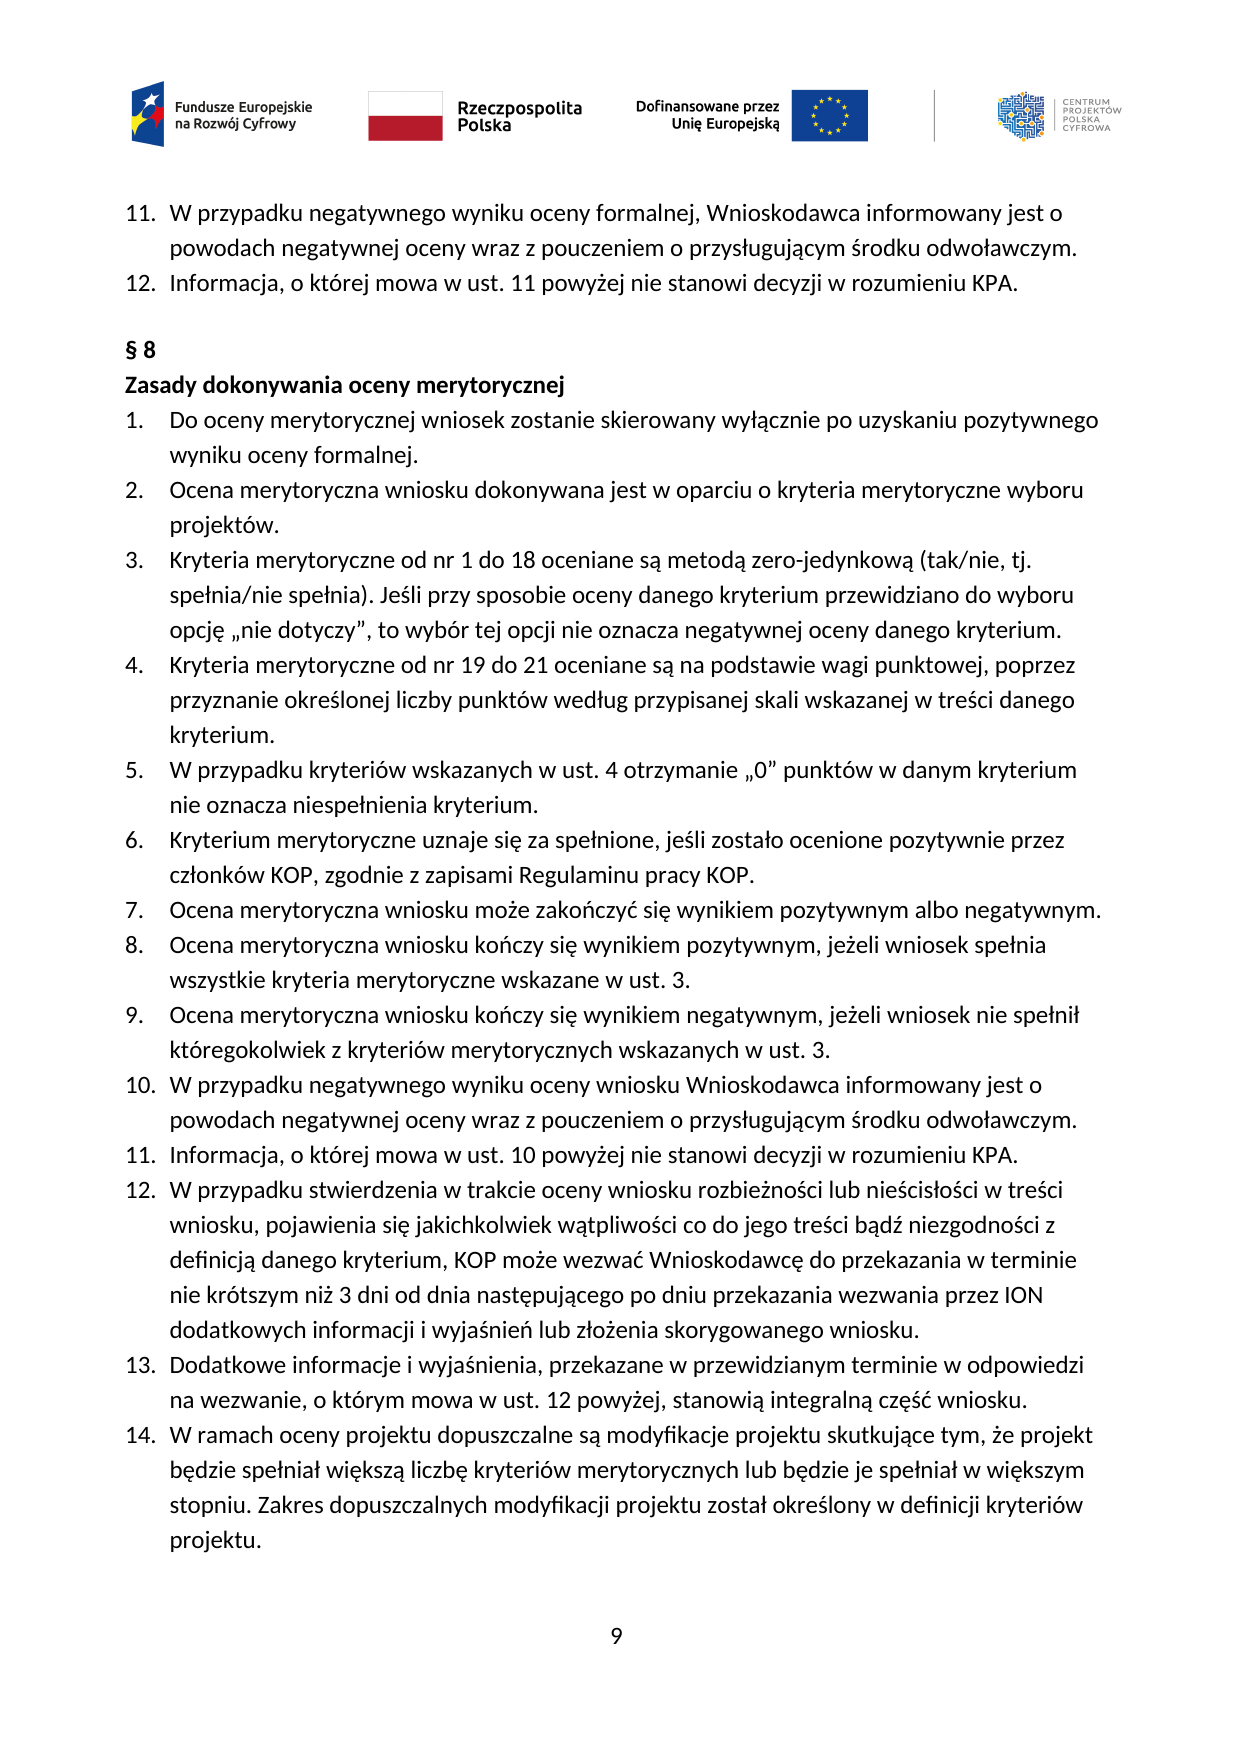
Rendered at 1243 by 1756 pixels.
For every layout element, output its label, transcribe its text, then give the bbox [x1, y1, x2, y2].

list Ocena merytoryczna wniosku kończy się wynikiem pozytywnym, jeżeli wniosek spełnia wszystkie kryteria merytoryczne wskazane w ust. 3. [125, 929, 1107, 994]
list Ocena merytoryczna wniosku kończy się wynikiem negatywnym, jeżeli wniosek nie spełnił któregokolwiek z kryteriów merytorycznych wskazanych w ust. 3. [125, 999, 1107, 1064]
list W przypadku negatywnego wyniku oceny wniosku Wnioskodawca informowany jest o powodach negatywnej oceny wraz z pouczeniem o przysługującym środku odwoławczym. [125, 1069, 1107, 1134]
list Kryteria merytoryczne od nr 1 do 18 oceniane są metodą zero-jedynkową (tak/nie, tj. spełnia/nie spełnia). Jeśli przy sposobie oceny danego kryterium przewidziano do wyboru opcję „nie dotyczy”, to wybór tej opcji nie oznacza negatywnej oceny danego kryterium. [125, 544, 1107, 644]
list W przypadku kryteriów wskazanych w ust. 4 otrzymanie „0” punktów w danym kryterium nie oznacza niespełnienia kryterium. [125, 754, 1107, 819]
picture [110, 59, 1153, 168]
list Ocena merytoryczna wniosku dokonywana jest w oparciu o kryteria merytoryczne wyboru projektów. [125, 474, 1107, 539]
list Kryteria merytoryczne od nr 19 do 21 oceniane są na podstawie wagi punktowej, poprzez przyznanie określonej liczby punktów według przypisanej skali wskazanej w treści danego kryterium. [125, 649, 1107, 749]
list Do oceny merytorycznej wniosek zostanie skierowany wyłącznie po uzyskaniu pozytywnego wyniku oceny formalnej. [125, 404, 1107, 469]
list Informacja, o której mowa w ust. 11 powyżej nie stanowi decyzji w rozumieniu KPA. [125, 267, 1107, 297]
list Kryterium merytoryczne uznaje się za spełnione, jeśli zostało ocenione pozytywnie przez członków KOP, zgodnie z zapisami Regulaminu pracy KOP. [125, 824, 1107, 889]
text § 8 [125, 334, 1107, 364]
list Dodatkowe informacje i wyjaśnienia, przekazane w przewidzianym terminie w odpowiedzi na wezwanie, o którym mowa w ust. 12 powyżej, stanowią integralną część wniosku. [125, 1349, 1107, 1414]
text Zasady dokonywania oceny merytorycznej [125, 369, 1107, 399]
list W ramach oceny projektu dopuszczalne są modyfikacje projektu skutkujące tym, że projekt będzie spełniał większą liczbę kryteriów merytorycznych lub będzie je spełniał w większym stopniu. Zakres dopuszczalnych modyfikacji projektu został określony w definicji kryteriów projektu. [125, 1419, 1107, 1554]
list W przypadku stwierdzenia w trakcie oceny wniosku rozbieżności lub nieścisłości w treści wniosku, pojawienia się jakichkolwiek wątpliwości co do jego treści bądź niezgodności z definicją danego kryterium, KOP może wezwać Wnioskodawcę do przekazania w terminie nie krótszym niż 3 dni od dnia następującego po dniu przekazania wezwania przez ION dodatkowych informacji i wyjaśnień lub złożenia skorygowanego wniosku. [125, 1174, 1107, 1344]
list W przypadku negatywnego wyniku oceny formalnej, Wnioskodawca informowany jest o powodach negatywnej oceny wraz z pouczeniem o przysługującym środku odwoławczym. [125, 197, 1107, 262]
list Informacja, o której mowa w ust. 10 powyżej nie stanowi decyzji w rozumieniu KPA. [125, 1139, 1107, 1169]
list Ocena merytoryczna wniosku może zakończyć się wynikiem pozytywnym albo negatywnym. [125, 894, 1107, 924]
